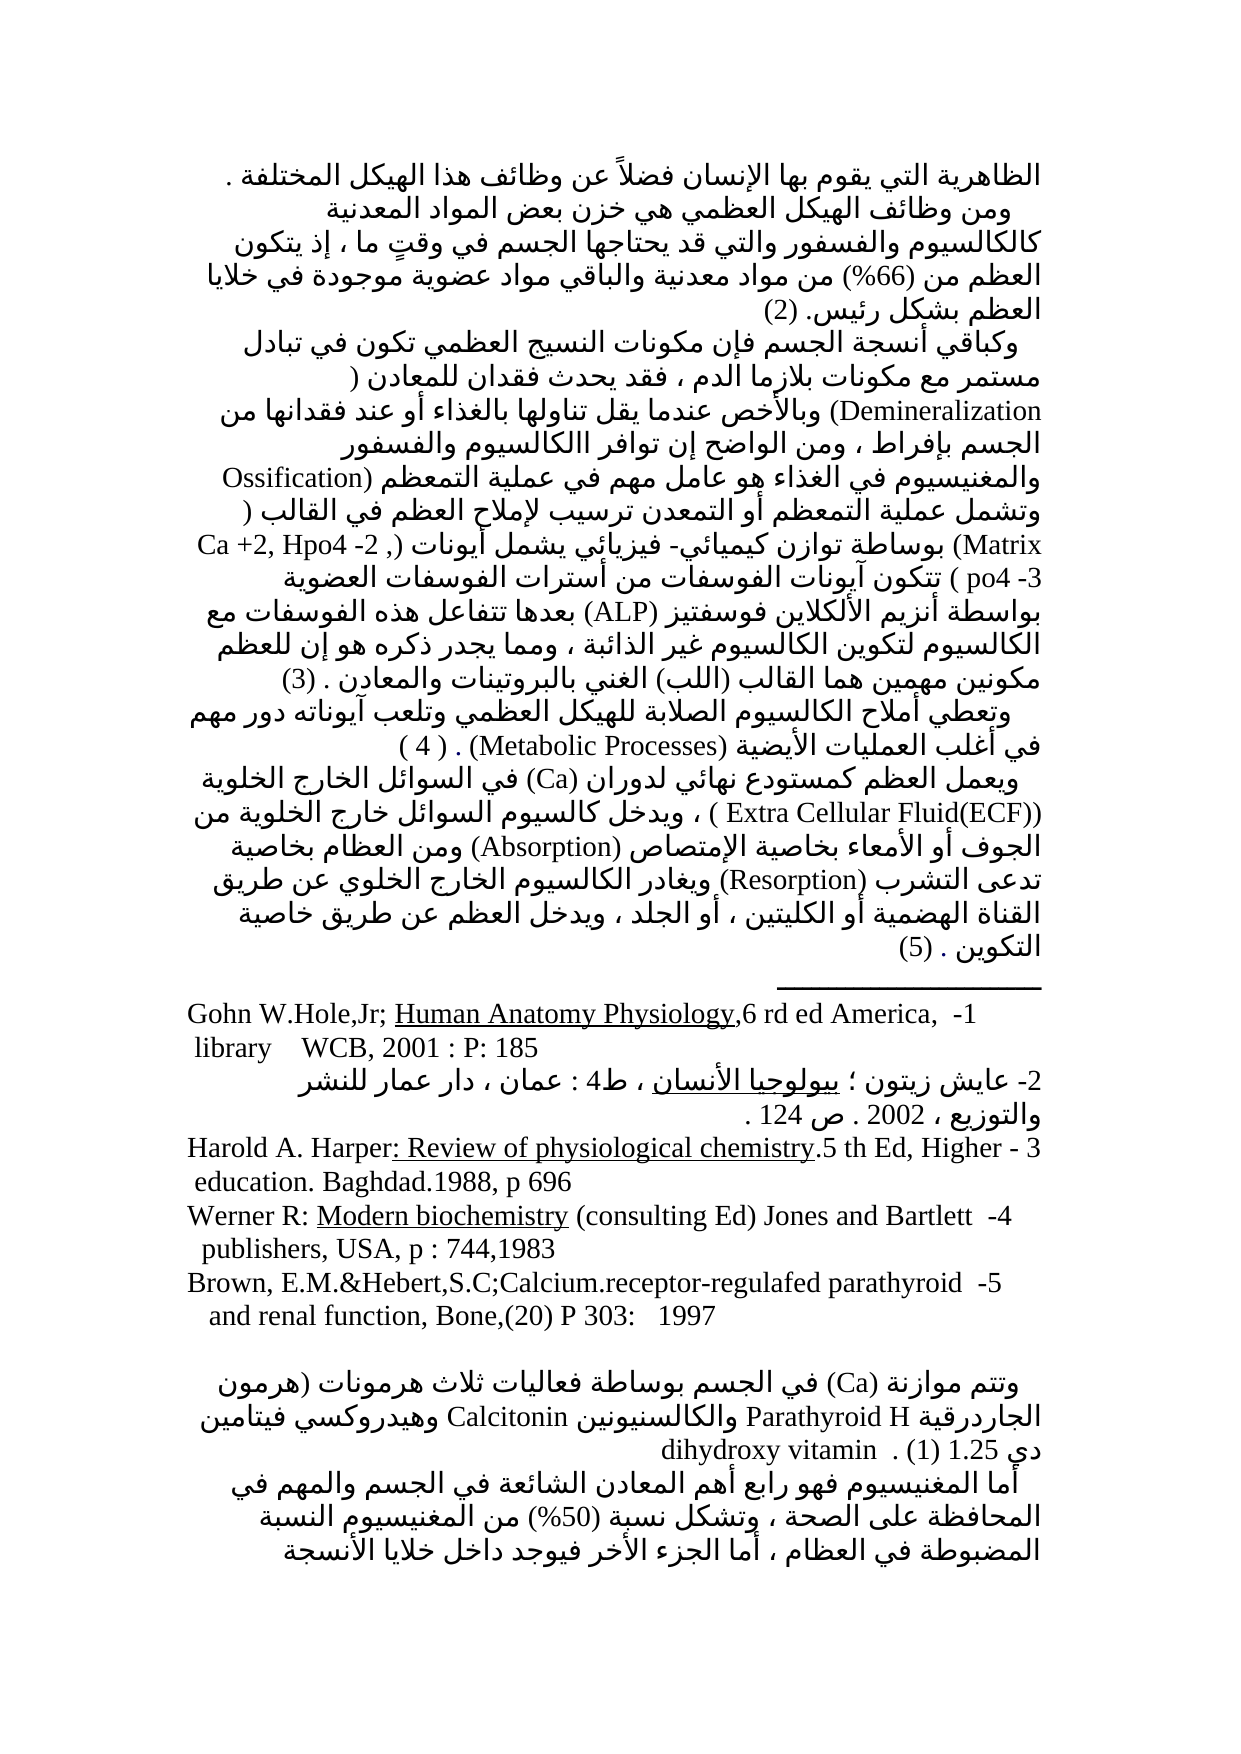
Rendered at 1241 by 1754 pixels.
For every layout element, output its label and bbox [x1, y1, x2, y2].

table_header [188, 150, 255, 1574]
